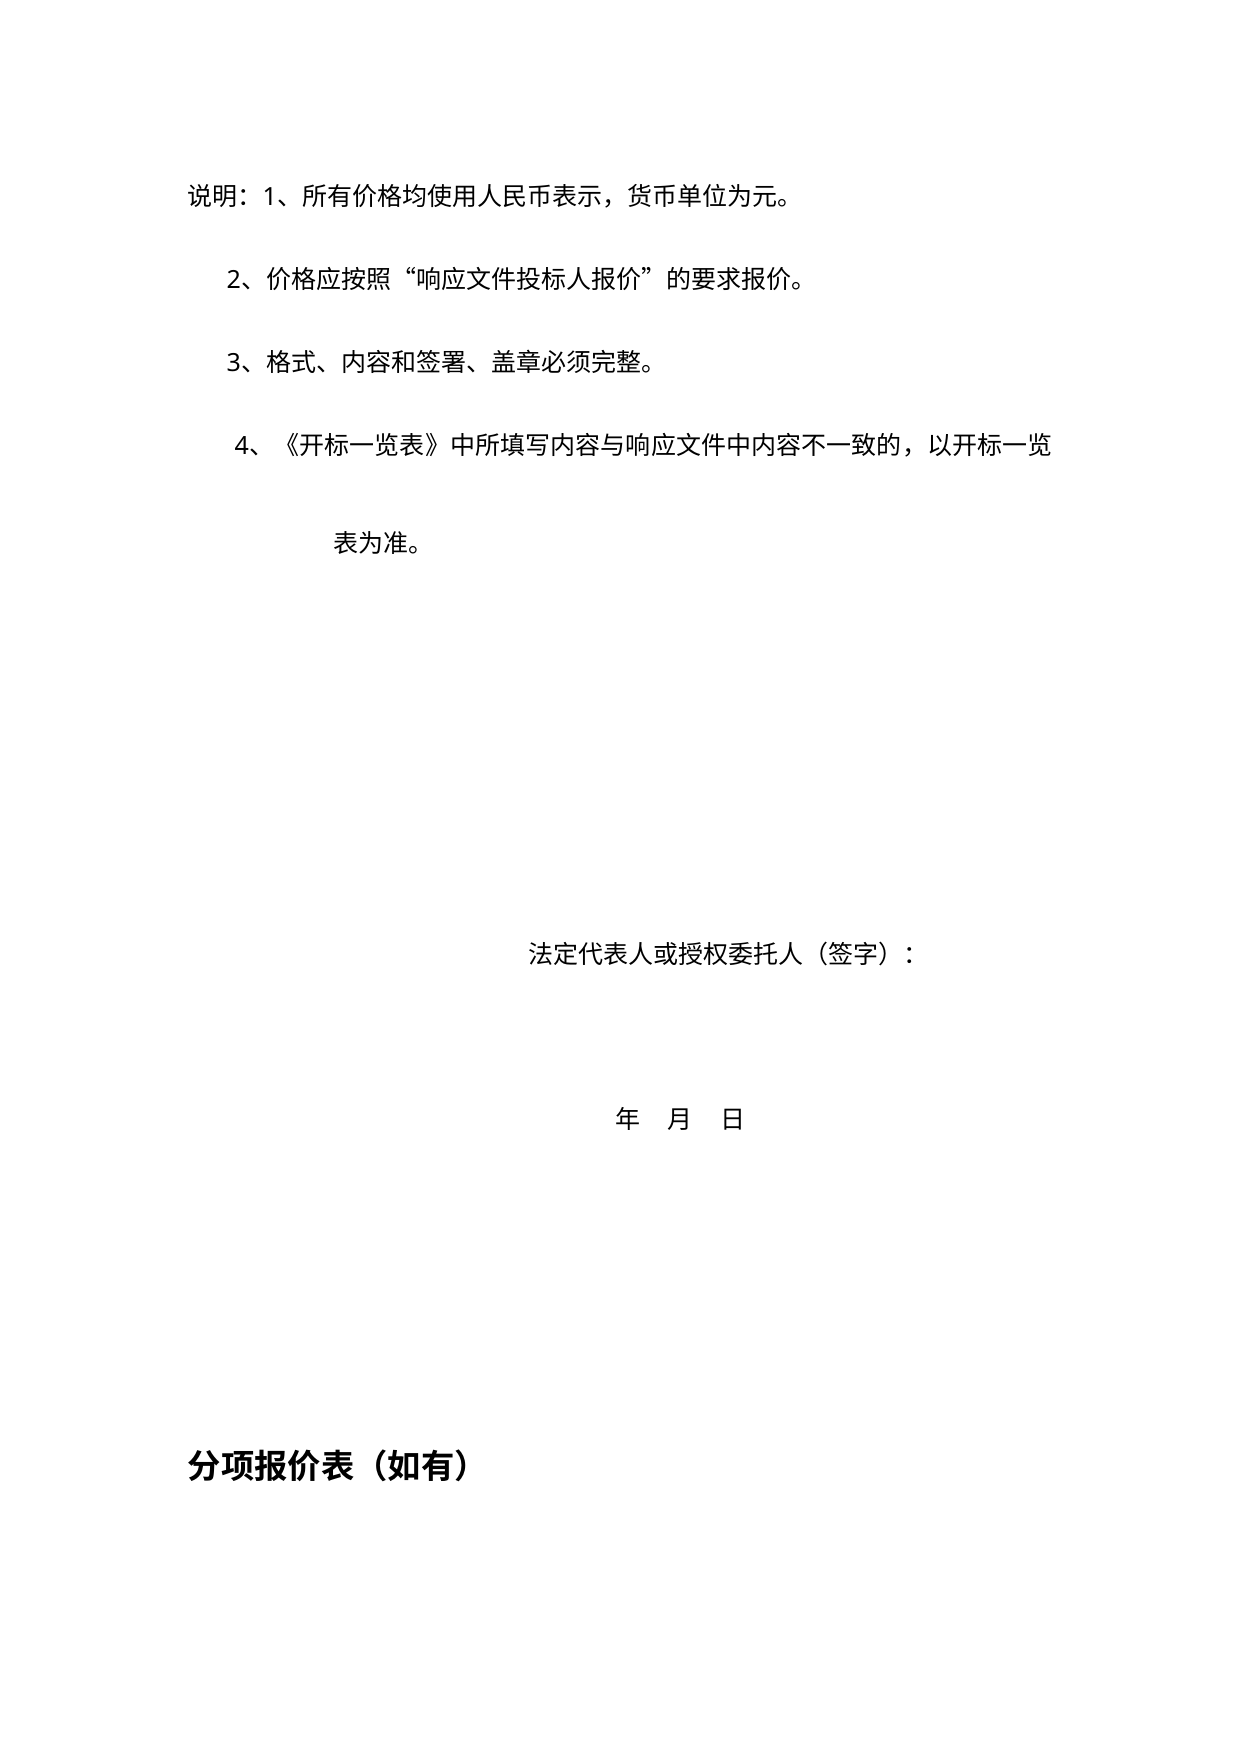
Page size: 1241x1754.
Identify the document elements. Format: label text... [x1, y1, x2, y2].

text 法定代表人或授权委托人（签字）： [187, 920, 1053, 985]
text 4、《开标一览表》中所填写内容与响应文件中内容不一致的，以开标一览表为准。 [208, 411, 1053, 574]
text 分项报价表（如有） [187, 1431, 1053, 1496]
text 年 月 日 [187, 1085, 1053, 1150]
text 2、价格应按照“响应文件投标人报价”的要求报价。 [187, 245, 1053, 310]
text 3、格式、内容和签署、盖章必须完整。 [187, 328, 1053, 393]
text 说明：1、所有价格均使用人民币表示，货币单位为元。 [187, 162, 1053, 227]
